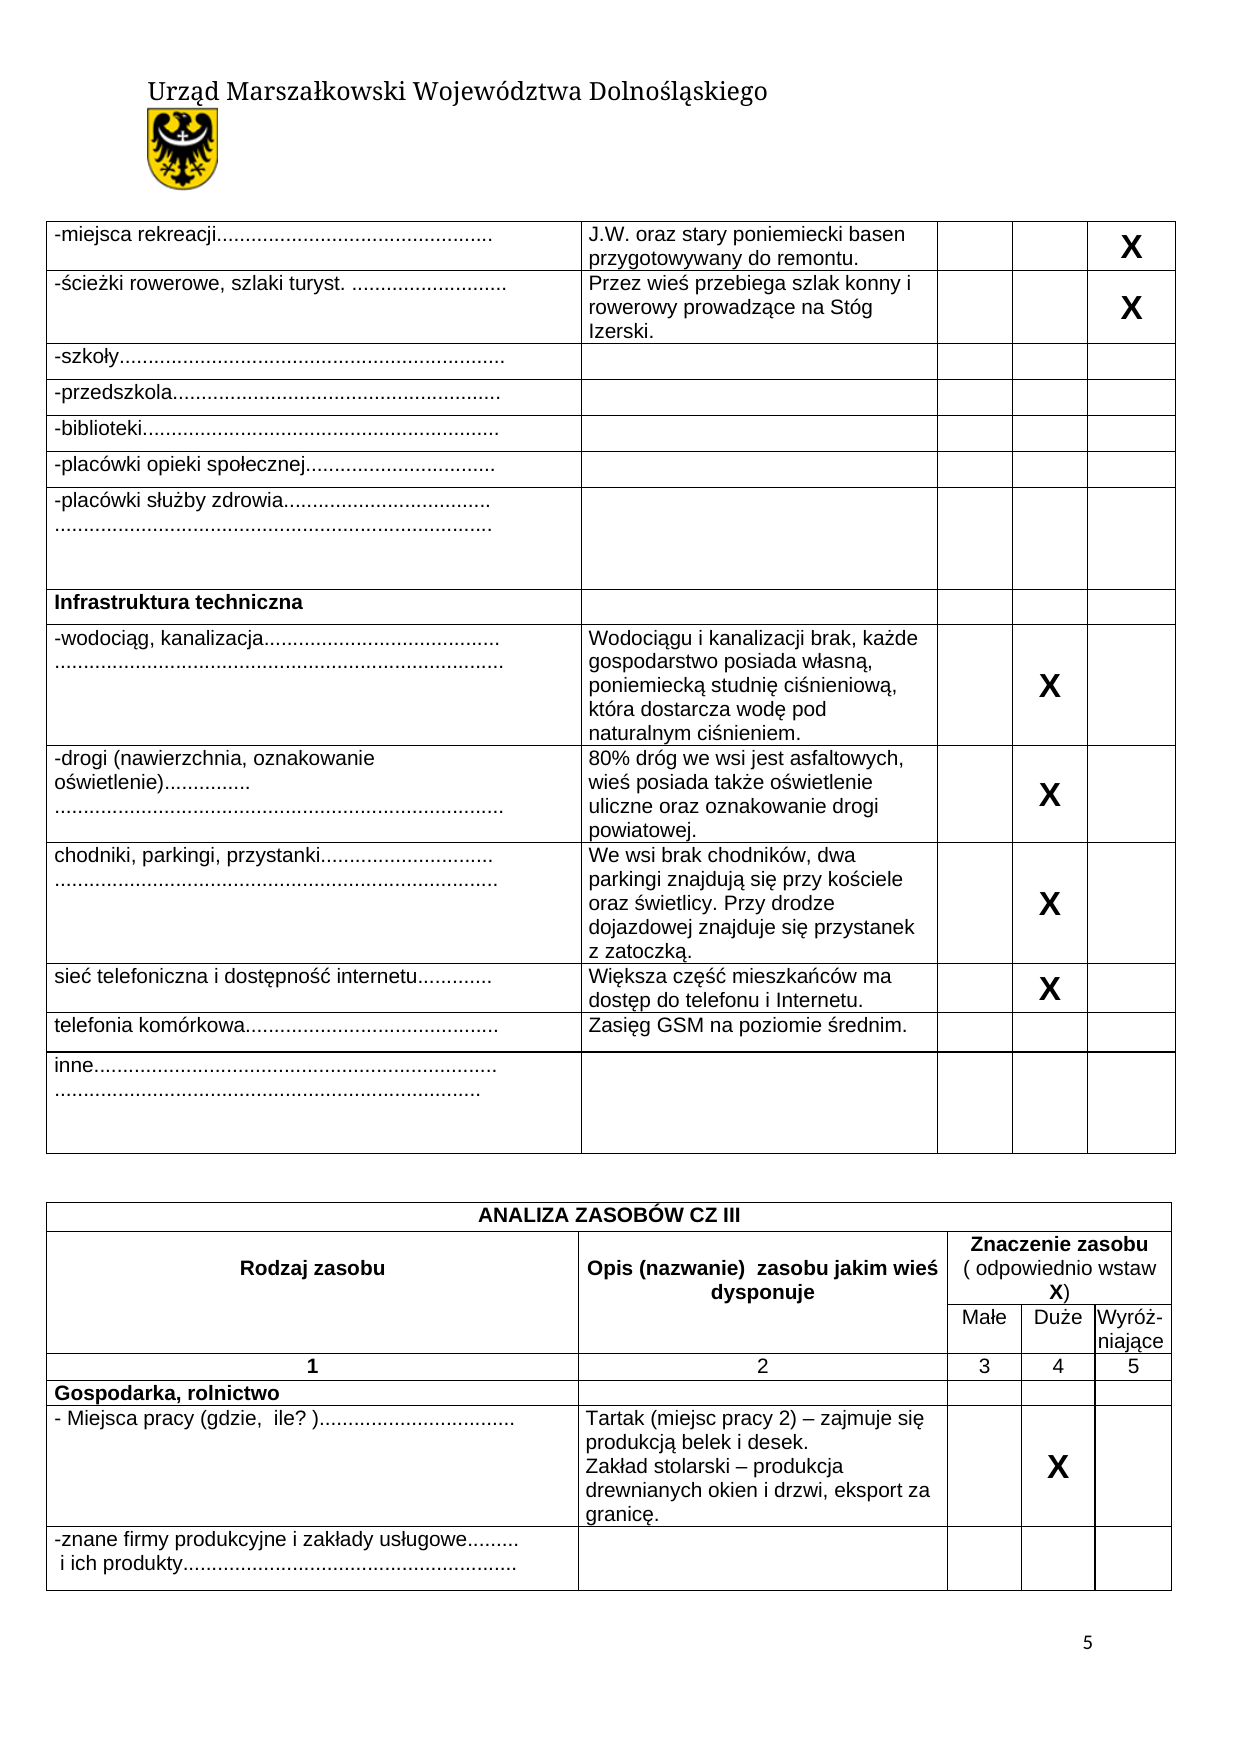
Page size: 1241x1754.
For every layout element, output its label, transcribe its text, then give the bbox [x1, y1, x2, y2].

table_cell Opis (nazwanie) zasobu jakim wieś dysponuje [579, 1232, 947, 1353]
table_cell [1013, 222, 1087, 270]
table_cell [582, 488, 937, 588]
table_cell J.W. oraz stary poniemiecki basen przygotowywany do remontu. [582, 222, 937, 270]
table_cell [1088, 1013, 1175, 1051]
table_cell [579, 1527, 947, 1590]
table_cell 5 [1096, 1354, 1171, 1380]
table_cell [1088, 380, 1175, 415]
table_cell -szkoły................................................................... [47, 344, 581, 379]
table_cell [1022, 1381, 1094, 1405]
table_cell Wyróż- niające [1096, 1305, 1171, 1353]
table_cell X [1088, 222, 1175, 270]
table_cell [938, 625, 1012, 745]
table_cell [1088, 488, 1175, 588]
table_cell [948, 1527, 1021, 1590]
table_cell [938, 222, 1012, 270]
table_cell inne...................................................................... .......................................................................... [47, 1053, 581, 1153]
table_cell [1013, 271, 1087, 343]
table_cell chodniki, parkingi, przystanki.............................. ............................................................................. [47, 843, 581, 963]
table_cell -biblioteki.............................................................. [47, 416, 581, 451]
table_cell Przez wieś przebiega szlak konny i rowerowy prowadzące na Stóg Izerski. [582, 271, 937, 343]
table_cell [938, 1053, 1012, 1153]
table_cell X [1013, 746, 1087, 842]
table_cell [948, 1381, 1021, 1405]
table_cell 80% dróg we wsi jest asfaltowych, wieś posiada także oświetlenie uliczne oraz oznakowanie drogi powiatowej. [582, 746, 937, 842]
table_cell [1013, 416, 1087, 451]
table_cell [938, 271, 1012, 343]
table_cell - Miejsca pracy (gdzie, ile? ).................................. [47, 1406, 578, 1526]
table_cell X [1088, 271, 1175, 343]
table_cell [1088, 843, 1175, 963]
table_cell [938, 488, 1012, 588]
table_cell -drogi (nawierzchnia, oznakowanie oświetlenie)............... .............................................................................. [47, 746, 581, 842]
table_cell -znane firmy produkcyjne i zakłady usługowe......... i ich produkty.......................................................... [47, 1527, 578, 1590]
table_cell [948, 1406, 1021, 1526]
table_cell [938, 344, 1012, 379]
table_cell -przedszkola......................................................... [47, 380, 581, 415]
table_cell Większa część mieszkańców ma dostęp do telefonu i Internetu. [582, 964, 937, 1012]
table_cell Rodzaj zasobu [47, 1232, 578, 1353]
table_cell [938, 843, 1012, 963]
table_cell Znaczenie zasobu ( odpowiednio wstaw X) [948, 1232, 1171, 1304]
table_cell Tartak (miejsc pracy 2) – zajmuje się produkcją belek i desek. Zakład stolarski – produkcja drewnianych okien i drzwi, eksport za granicę. [579, 1406, 947, 1526]
table_cell 1 [47, 1354, 578, 1380]
table_cell [582, 416, 937, 451]
table_cell [1022, 1527, 1094, 1590]
table_cell Małe [948, 1305, 1021, 1353]
table_cell -wodociąg, kanalizacja......................................... .............................................................................. [47, 625, 581, 745]
table_cell [938, 416, 1012, 451]
table_cell X [1022, 1406, 1094, 1526]
table_cell [1013, 590, 1087, 624]
table_cell [582, 344, 937, 379]
table_cell [938, 452, 1012, 487]
table_cell We wsi brak chodników, dwa parkingi znajdują się przy kościele oraz świetlicy. Przy drodze dojazdowej znajduje się przystanek z zatoczką. [582, 843, 937, 963]
table_cell [938, 746, 1012, 842]
table_cell [582, 590, 937, 624]
table_cell [1096, 1381, 1171, 1405]
table_cell 2 [579, 1354, 947, 1380]
table_cell [1088, 1053, 1175, 1153]
table_cell Zasięg GSM na poziomie średnim. [582, 1013, 937, 1051]
table_cell -placówki opieki społecznej................................. [47, 452, 581, 487]
table_cell [1088, 452, 1175, 487]
table_cell [938, 380, 1012, 415]
table_cell 4 [1022, 1354, 1094, 1380]
picture [147, 107, 218, 191]
table_cell sieć telefoniczna i dostępność internetu............. [47, 964, 581, 1012]
table_cell telefonia komórkowa............................................ [47, 1013, 581, 1051]
table_cell [1088, 964, 1175, 1012]
table_cell Wodociągu i kanalizacji brak, każde gospodarstwo posiada własną, poniemiecką studnię ciśnieniową, która dostarcza wodę pod naturalnym ciśnieniem. [582, 625, 937, 745]
table_cell X [1013, 843, 1087, 963]
table_cell [1088, 625, 1175, 745]
table_cell [1088, 590, 1175, 624]
table_cell [1013, 488, 1087, 588]
table_cell [1013, 380, 1087, 415]
table_cell [579, 1381, 947, 1405]
table_cell [582, 380, 937, 415]
table_cell [938, 964, 1012, 1012]
table_cell [1013, 1013, 1087, 1051]
table_cell [582, 1053, 937, 1153]
table_cell X [1013, 625, 1087, 745]
table_cell -ścieżki rowerowe, szlaki turyst. ........................... [47, 271, 581, 343]
table_cell [1088, 416, 1175, 451]
table_cell [582, 452, 937, 487]
table_cell [1088, 344, 1175, 379]
table_cell -placówki służby zdrowia.................................... ............................................................................ [47, 488, 581, 588]
table_cell Gospodarka, rolnictwo [47, 1381, 578, 1405]
table_cell [1096, 1406, 1171, 1526]
table_cell 3 [948, 1354, 1021, 1380]
table_cell [938, 1013, 1012, 1051]
table_cell [1013, 344, 1087, 379]
table_cell [1088, 746, 1175, 842]
table_cell Infrastruktura techniczna [47, 590, 581, 624]
table_header ANALIZA ZASOBÓW CZ III [47, 1203, 1171, 1231]
table_cell [1096, 1527, 1171, 1590]
table_cell [938, 590, 1012, 624]
table_cell [1013, 452, 1087, 487]
table_cell Duże [1022, 1305, 1094, 1353]
table_cell -miejsca rekreacji................................................ [47, 222, 581, 270]
table_cell X [1013, 964, 1087, 1012]
table_cell [1013, 1053, 1087, 1153]
